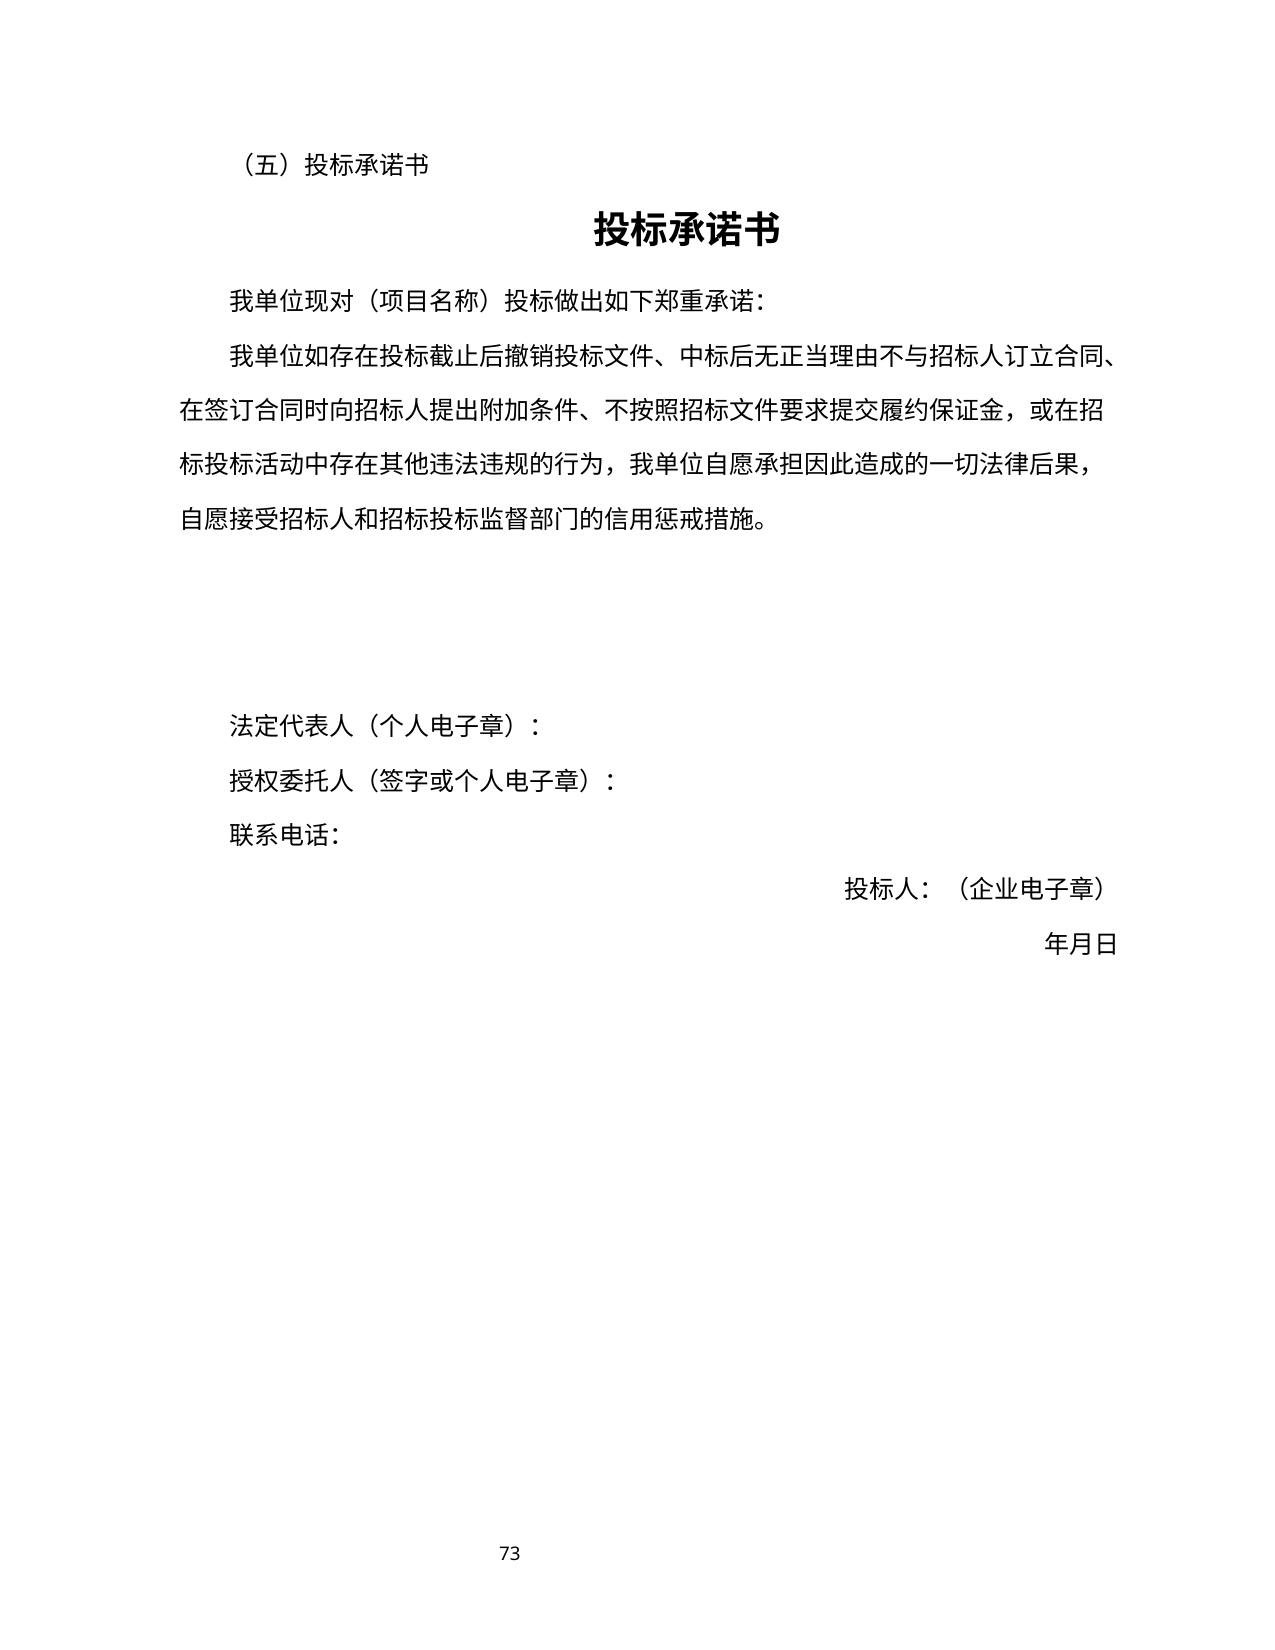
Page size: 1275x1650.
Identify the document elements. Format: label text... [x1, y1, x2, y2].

text 我单位如存在投标截止后撤销投标文件、中标后无正当理由不与招标人订立合同、在签订合同时向招标人提出附加条件、不按照招标文件要求提交履约保证金，或在招标投标活动中存在其他违法违规的行为，我单位自愿承担因此造成的一切法律后果，自愿接受招标人和招标投标监督部门的信用惩戒措施。 [179, 336, 1119, 535]
text 年月日 [179, 924, 1119, 960]
text 授权委托人（签字或个人电子章）： [179, 761, 1119, 797]
text 投标人：（企业电子章） [179, 870, 1119, 906]
text 投标承诺书 [179, 200, 1119, 254]
text 法定代表人（个人电子章）： [179, 707, 1119, 743]
text 联系电话： [179, 815, 1119, 852]
text 我单位现对（项目名称）投标做出如下郑重承诺： [179, 282, 1119, 318]
text （五）投标承诺书 [179, 146, 1119, 182]
